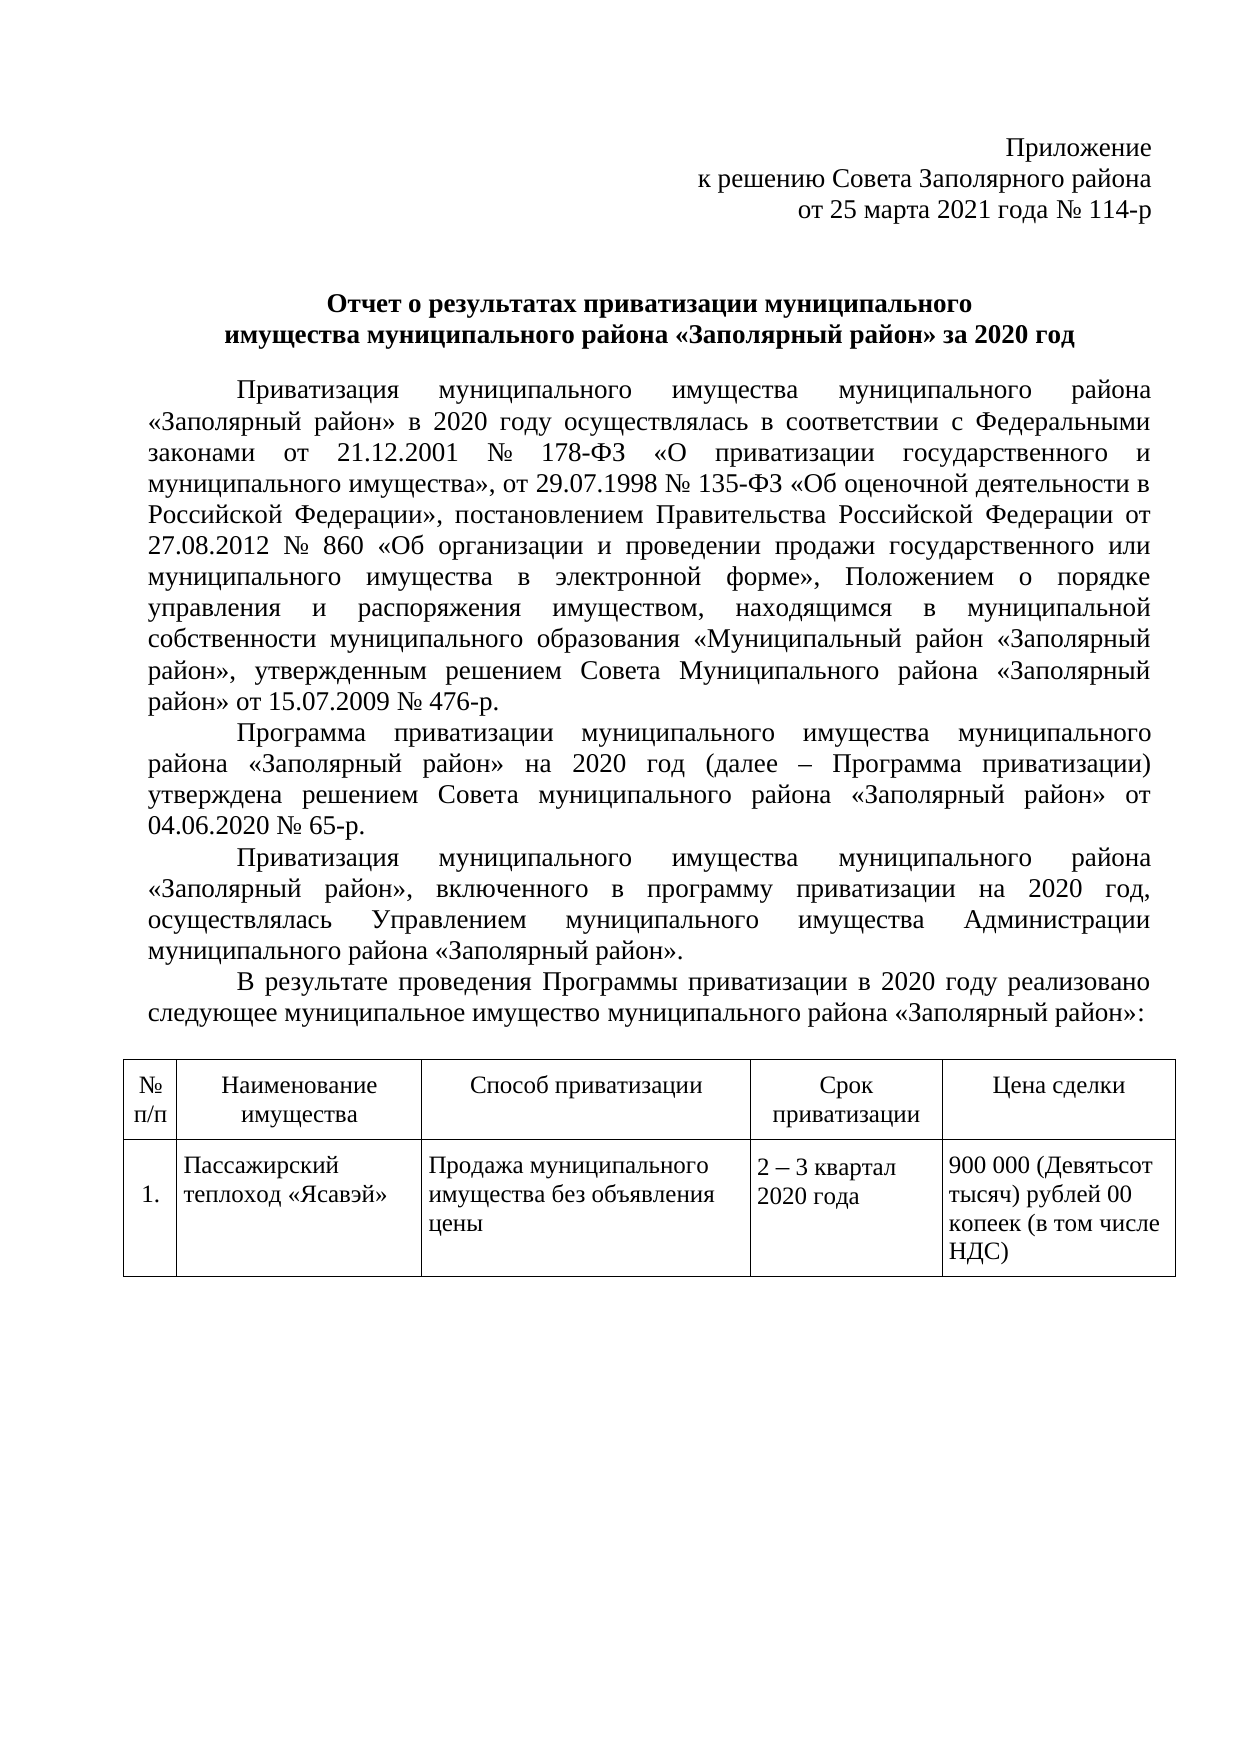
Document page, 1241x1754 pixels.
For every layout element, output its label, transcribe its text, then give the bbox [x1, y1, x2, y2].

text Программа приватизации муниципального имущества муниципального района «Заполярный район» на 2020 год (далее – Программа приватизации) утверждена решением Совета муниципального района «Заполярный район» от 04.06.2020 № 65-р. [148, 716, 1152, 841]
text Приложение [148, 131, 1152, 162]
table_header Цена сделки [943, 1060, 1175, 1138]
table_cell Продажа муниципального имущества без объявления цены [422, 1140, 750, 1276]
text Отчет о результатах приватизации муниципального [148, 287, 1152, 318]
table_header № п/п [124, 1060, 176, 1138]
table_cell 900 000 (Девятьсот тысяч) рублей 00 копеек (в том числе НДС) [943, 1140, 1175, 1276]
text к решению Совета Заполярного района [148, 162, 1152, 194]
text имущества муниципального района «Заполярный район» за 2020 год [148, 318, 1152, 349]
table_header Срок приватизации [751, 1060, 942, 1138]
text от 25 марта 2021 года № 114-р [148, 194, 1152, 225]
text Приватизация муниципального имущества муниципального района «Заполярный район», включенного в программу приватизации на 2020 год, осуществлялась Управлением муниципального имущества Администрации муниципального района «Заполярный район». [148, 841, 1152, 965]
text Приватизация муниципального имущества муниципального района «Заполярный район» в 2020 году осуществлялась в соответствии с Федеральными законами от 21.12.2001 № 178-ФЗ «О приватизации государственного и муниципального имущества», от 29.07.1998 № 135-ФЗ «Об оценочной деятельности в Российской Федерации», постановлением Правительства Российской Федерации от 27.08.2012 № 860 «Об организации и проведении продажи государственного или муниципального имущества в электронной форме», Положением о порядке управления и распоряжения имуществом, находящимся в муниципальной собственности муниципального образования «Муниципальный район «Заполярный район», утвержденным решением Совета Муниципального района «Заполярный район» от 15.07.2009 № 476-р. [148, 373, 1152, 716]
text В результате проведения Программы приватизации в 2020 году реализовано следующее муниципальное имущество муниципального района «Заполярный район»: [148, 965, 1152, 1027]
table_cell 1. [124, 1140, 176, 1276]
table_header Наименование имущества [177, 1060, 421, 1138]
table_cell 2 – 3 квартал 2020 года [751, 1140, 942, 1276]
table_header Способ приватизации [422, 1060, 750, 1138]
table_cell Пассажирский теплоход «Ясавэй» [177, 1140, 421, 1276]
